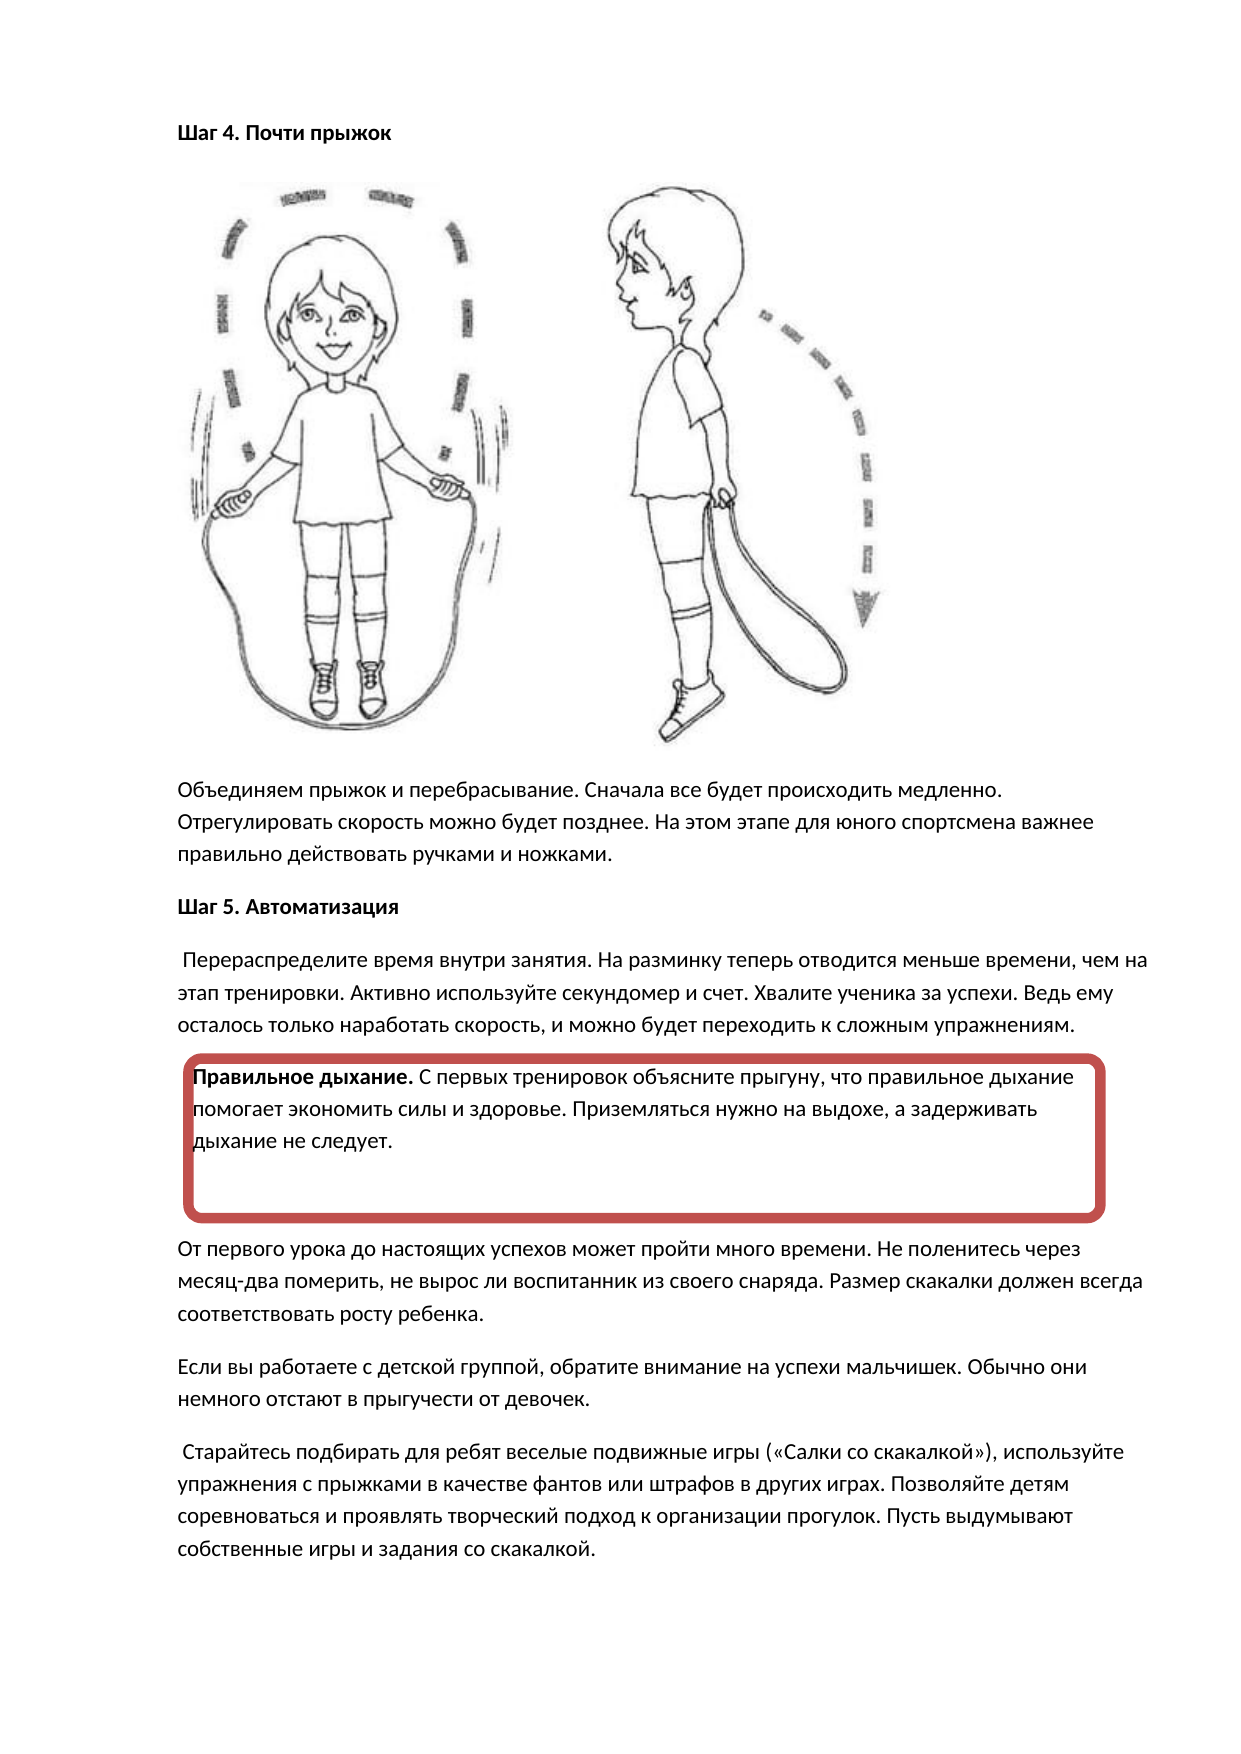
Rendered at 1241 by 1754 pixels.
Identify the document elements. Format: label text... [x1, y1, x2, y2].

text От первого урока до настоящих успехов может пройти много времени. Не поленитесь через месяц-два померить, не вырос ли воспитанник из своего снаряда. Размер скакалки должен всегда соответствовать росту ребенка. [177, 1234, 1152, 1327]
text Шаг 5. Автоматизация [177, 892, 1152, 921]
text Старайтесь подбирать для ребят веселые подвижные игры («Салки со скакалкой»), используйте упражнения с прыжками в качестве фантов или штрафов в других играх. Позволяйте детям соревноваться и проявлять творческий подход к организации прогулок. Пусть выдумывают собственные игры и задания со скакалкой. [177, 1437, 1152, 1594]
picture [177, 182, 895, 751]
text Перераспределите время внутри занятия. На разминку теперь отводится меньше времени, чем на этап тренировки. Активно используйте секундомер и счет. Хвалите ученика за успехи. Ведь ему осталось только наработать скорость, и можно будет переходить к сложным упражнениям. [177, 946, 1152, 1167]
text Объединяем прыжок и перебрасывание. Сначала все будет происходить медленно. Отрегулировать скорость можно будет позднее. На этом этапе для юного спортсмена важнее правильно действовать ручками и ножками. [177, 775, 1152, 867]
text Если вы работаете с детской группой, обратите внимание на успехи мальчишек. Обычно они немного отстают в прыгучести от девочек. [177, 1352, 1152, 1412]
